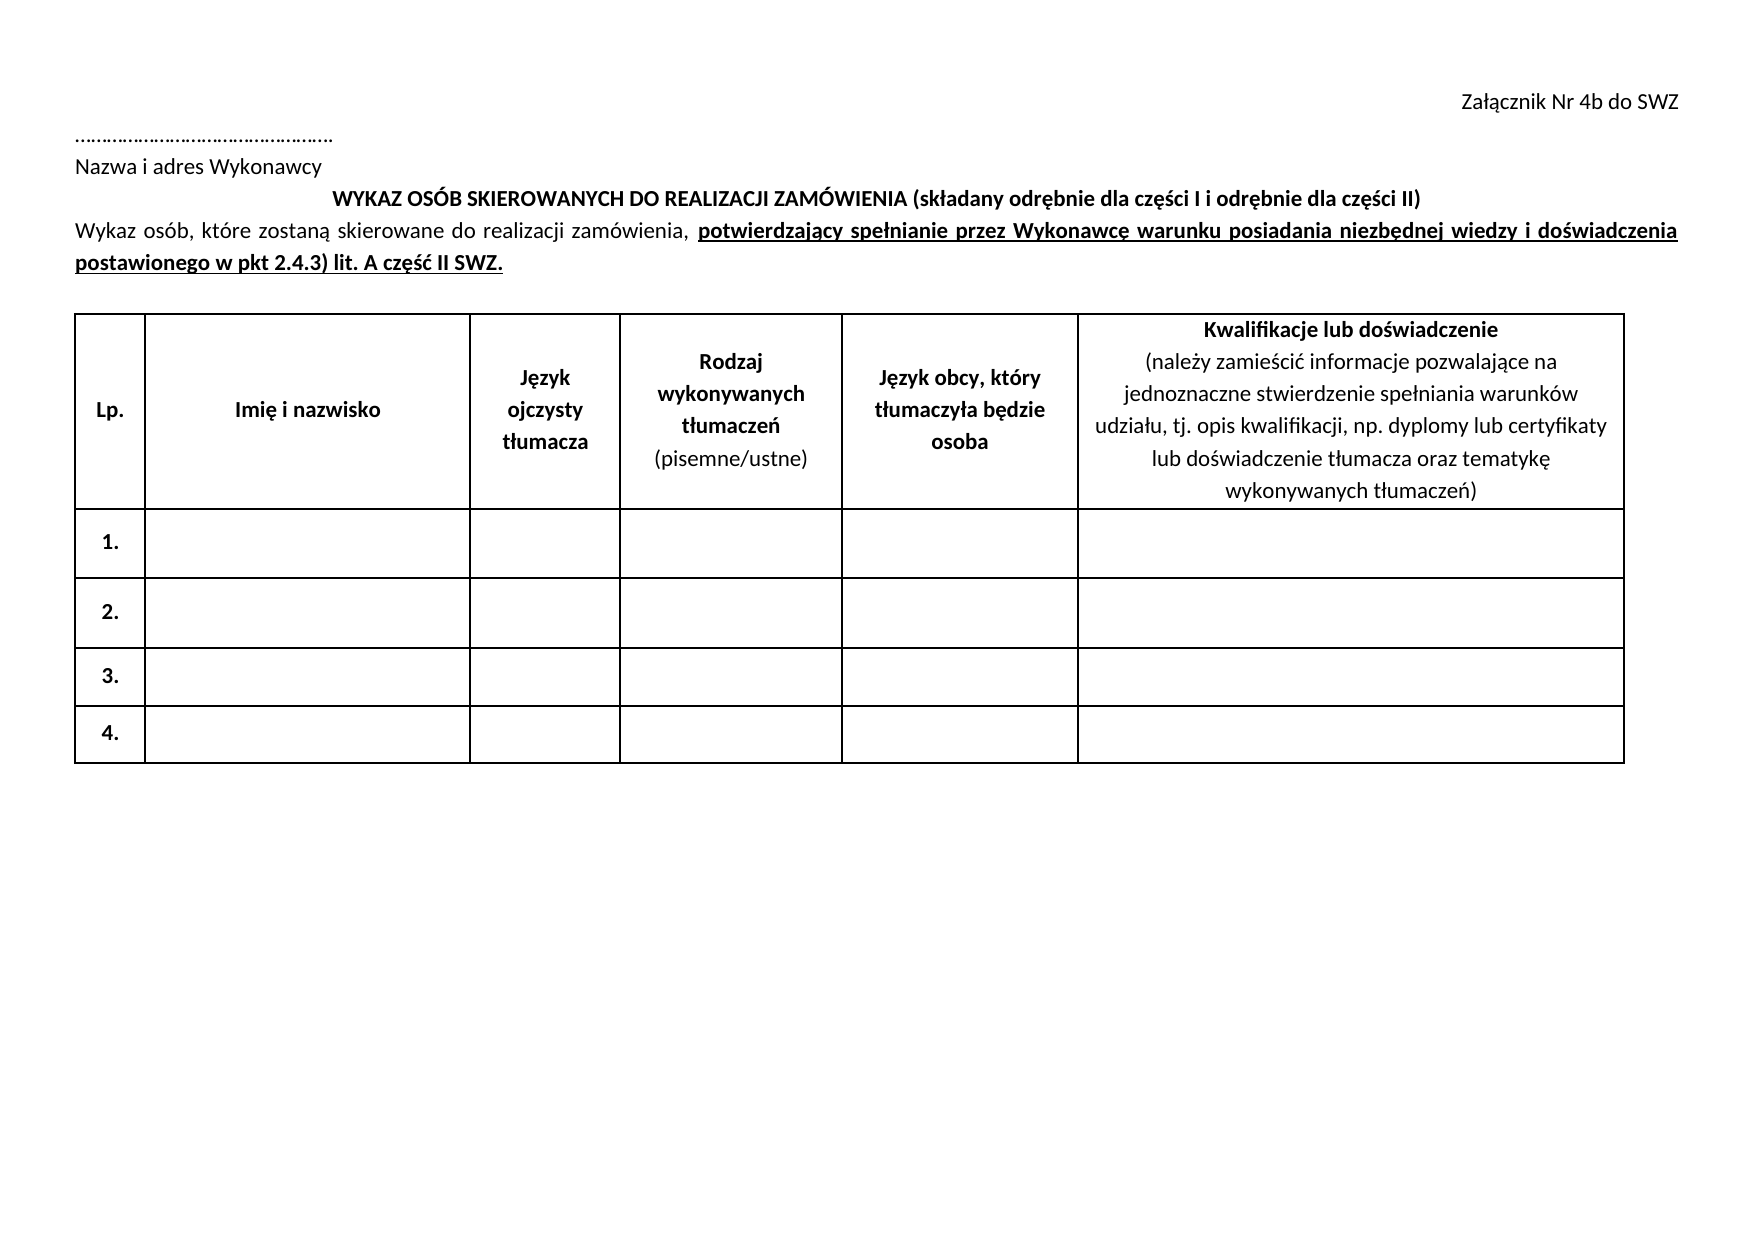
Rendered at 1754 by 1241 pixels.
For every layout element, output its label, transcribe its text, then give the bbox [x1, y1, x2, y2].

text …………………………………………. [75, 120, 1679, 148]
table_cell [146, 707, 469, 762]
text Nazwa i adres Wykonawcy [75, 152, 1679, 180]
table_cell [843, 707, 1077, 762]
table_cell [843, 510, 1077, 577]
table_cell [1079, 510, 1623, 577]
table_header Język ojczysty tłumacza [471, 315, 619, 508]
table_header Lp. [76, 315, 144, 508]
table_cell [843, 579, 1077, 647]
text Załącznik Nr 4b do SWZ [1034, 87, 1679, 116]
table_cell [621, 510, 841, 577]
table_cell [621, 707, 841, 762]
table_cell [471, 579, 619, 647]
table_cell [621, 579, 841, 647]
table_header Język obcy, który tłumaczyła będzie osoba [843, 315, 1077, 508]
table_cell [1079, 707, 1623, 762]
text Wykaz osób, które zostaną skierowane do realizacji zamówienia, potwierdzający spełnianie przez Wykonawcę warunku posiadania niezbędnej wiedzy i doświadczenia postawionego w pkt 2.4.3) lit. A część II SWZ. [75, 216, 1679, 276]
table_cell [471, 707, 619, 762]
table_cell [621, 649, 841, 705]
table_cell 3. [76, 649, 144, 705]
table_cell [1079, 579, 1623, 647]
table_cell 2. [76, 579, 144, 647]
table_header Kwalifikacje lub doświadczenie (należy zamieścić informacje pozwalające na jednoznaczne stwierdzenie spełniania warunków udziału, tj. opis kwalifikacji, np. dyplomy lub certyfikaty lub doświadczenie tłumacza oraz tematykę wykonywanych tłumaczeń) [1079, 315, 1623, 508]
table_cell [1079, 649, 1623, 705]
table_header Imię i nazwisko [146, 315, 469, 508]
table_cell [146, 649, 469, 705]
table_cell [471, 649, 619, 705]
table_cell [471, 510, 619, 577]
table_header Rodzaj wykonywanych tłumaczeń (pisemne/ustne) [621, 315, 841, 508]
text WYKAZ OSÓB SKIEROWANYCH DO REALIZACJI ZAMÓWIENIA (składany odrębnie dla części I i odrębnie dla części II) [75, 184, 1679, 212]
table_cell [146, 579, 469, 647]
table_cell [843, 649, 1077, 705]
table_cell [146, 510, 469, 577]
table_cell 1. [76, 510, 144, 577]
table_cell 4. [76, 707, 144, 762]
